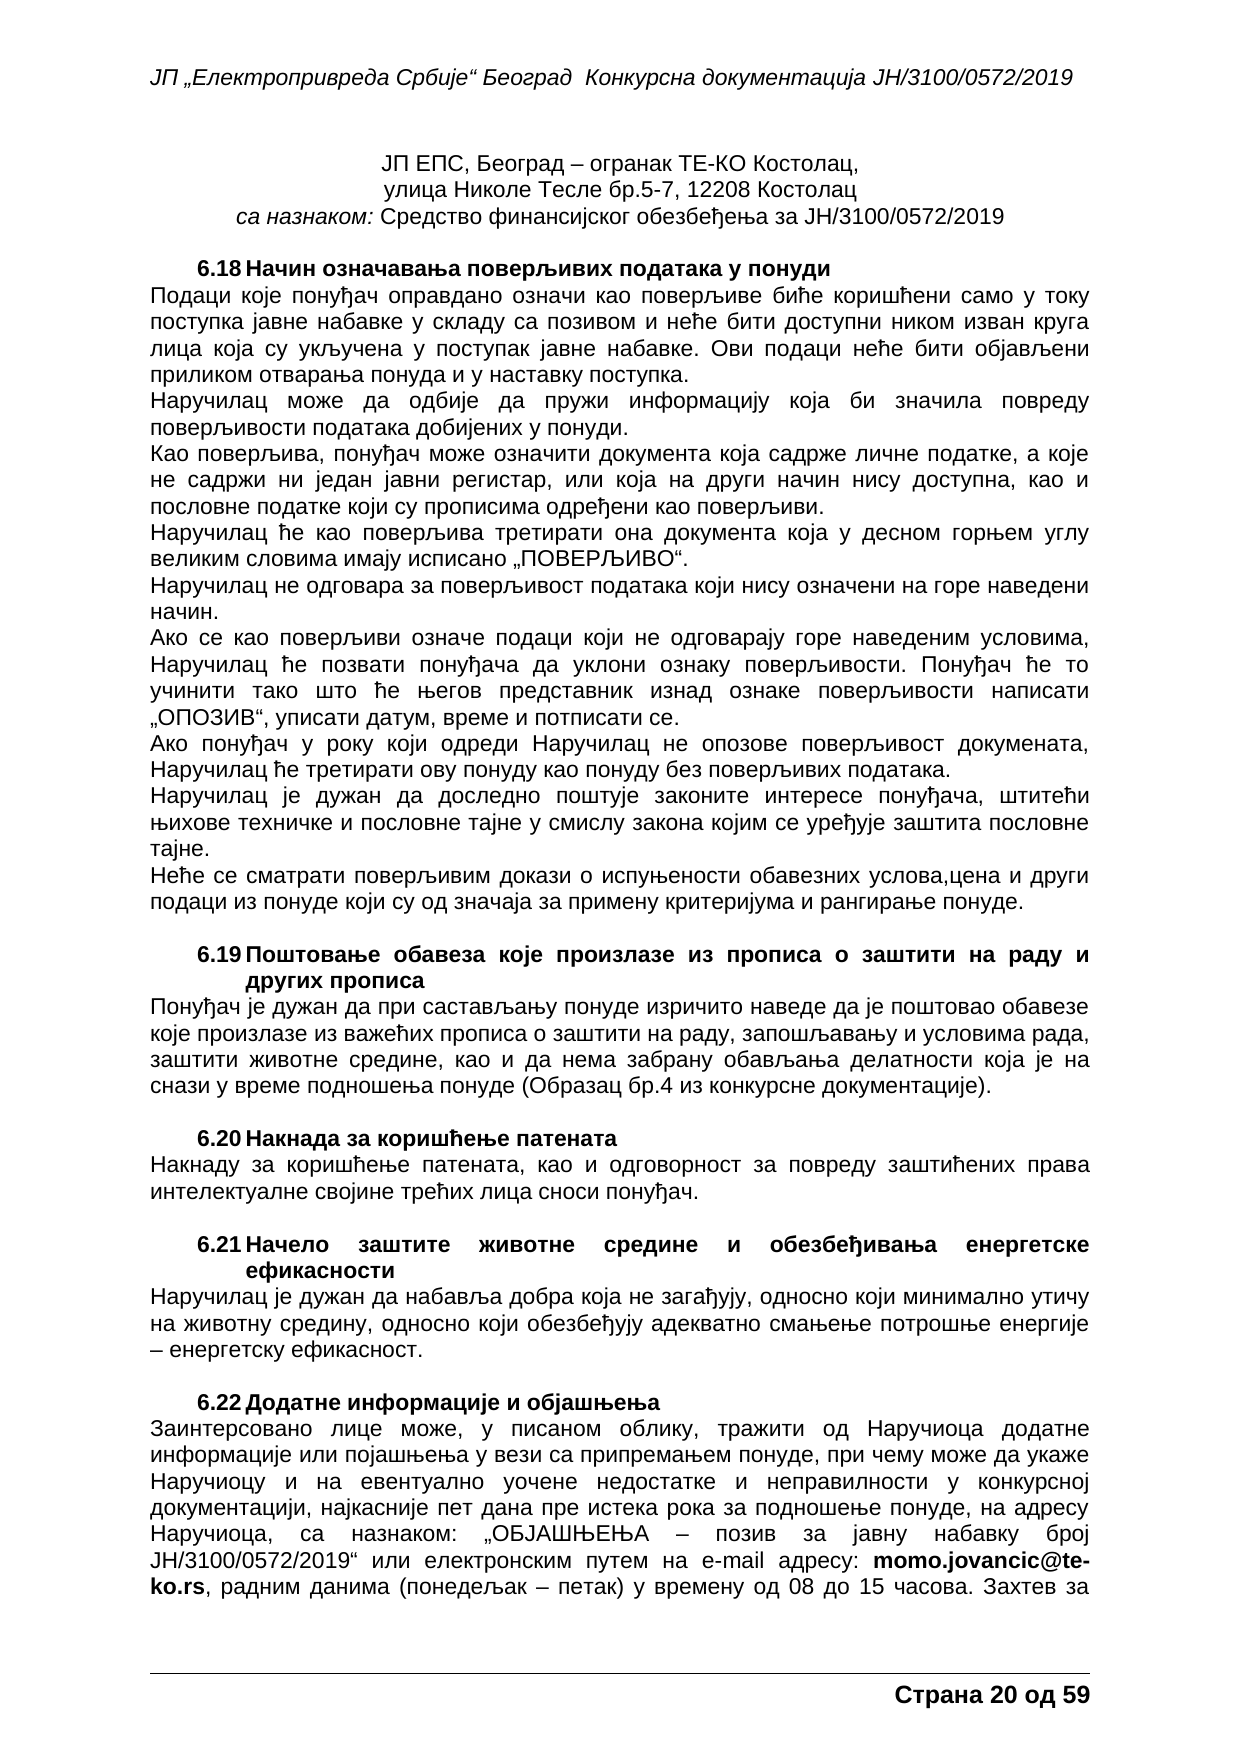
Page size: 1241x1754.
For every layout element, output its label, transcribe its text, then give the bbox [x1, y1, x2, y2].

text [150, 1415, 1090, 1599]
text ЈП ЕПС, Београд – огранак ТЕ-КО Костолац, [150, 150, 1090, 176]
text Као поверљива, понуђач може означити документа која садрже личне податке, а које не садржи ни један јавни регистар, или која на други начин нису доступна, као и пословне податке који су прописима одређени као поверљиви. [150, 440, 1090, 519]
text Неће се сматрати поверљивим докази о испуњености обавезних услова,цена и други подаци из понуде који су од значаја за примену критеријума и рангирање понуде. [150, 862, 1090, 914]
list Накнада за коришћење патената [197, 1125, 1090, 1151]
text Подаци које понуђач оправдано означи као поверљиве биће коришћени само у току поступка јавне набавке у складу са позивом и неће бити доступни ником изван круга лица која су укључена у поступак јавне набавке. Ови подаци неће бити објављени приликом отварања понуда и у наставку поступка. [150, 282, 1090, 387]
text Наручилац је дужан да доследно поштује законите интересе понуђача, штитећи њихове техничке и пословне тајне у смислу закона којим се уређује заштита пословне тајне. [150, 782, 1090, 862]
list Поштовање обавеза које произлазе из прописа о заштити на раду и других прописа [197, 941, 1090, 993]
text са назнаком: Средство финансијског обезбеђења за ЈН/3100/0572/2019 [150, 203, 1090, 229]
text Наручилац је дужан да набавља добра која не загађују, односно који минимално утичу на животну средину, односно који обезбеђују адекватно смањење потрошње енергије – енергетску ефикасност. [150, 1283, 1090, 1362]
text улица Николе Тесле бр.5-7, 12208 Костолац [150, 176, 1090, 203]
text Накнаду за коришћење патената, као и одговорност за повреду заштићених права интелектуалне својине трећих лица сноси понуђач. [150, 1151, 1090, 1204]
list Додатне информације и објашњења [197, 1389, 1090, 1415]
text Наручилац може да одбије да пружи информацију која би значила повреду поверљивости података добијених у понуди. [150, 387, 1090, 440]
text Ако понуђач у року који одреди Наручилац не опозове поверљивост докумената, Наручилац ће третирати ову понуду као понуду без поверљивих података. [150, 730, 1090, 782]
text Наручилац ће као поверљива третирати она документа која у десном горњем углу великим словима имају исписано „ПОВЕРЉИВО“. [150, 519, 1090, 572]
text Понуђач је дужан да при састављању понуде изричито наведе да је поштовао обавезе које произлазе из важећих прописа о заштити на раду, запошљавању и условима рада, заштити животне средине, као и да нема забрану обављања делатности која је на снази у време подношења понуде (Образац бр.4 из конкурсне документације). [150, 993, 1090, 1099]
text Наручилац не одговара за поверљивост података који нису означени на горе наведени начин. [150, 572, 1090, 624]
list Начин означавања поверљивих података у понуди [197, 255, 1090, 282]
list Начело заштите животне средине и обезбеђивања енергетске ефикасности [197, 1231, 1090, 1283]
text Ако се као поверљиви означе подаци који не одговарају горе наведеним условима, Наручилац ће позвати понуђача да уклони ознаку поверљивости. Понуђач ће то учинити тако што ће његов представник изнад ознаке поверљивости написати „ОПОЗИВ“, уписати датум, време и потписати се. [150, 624, 1090, 730]
